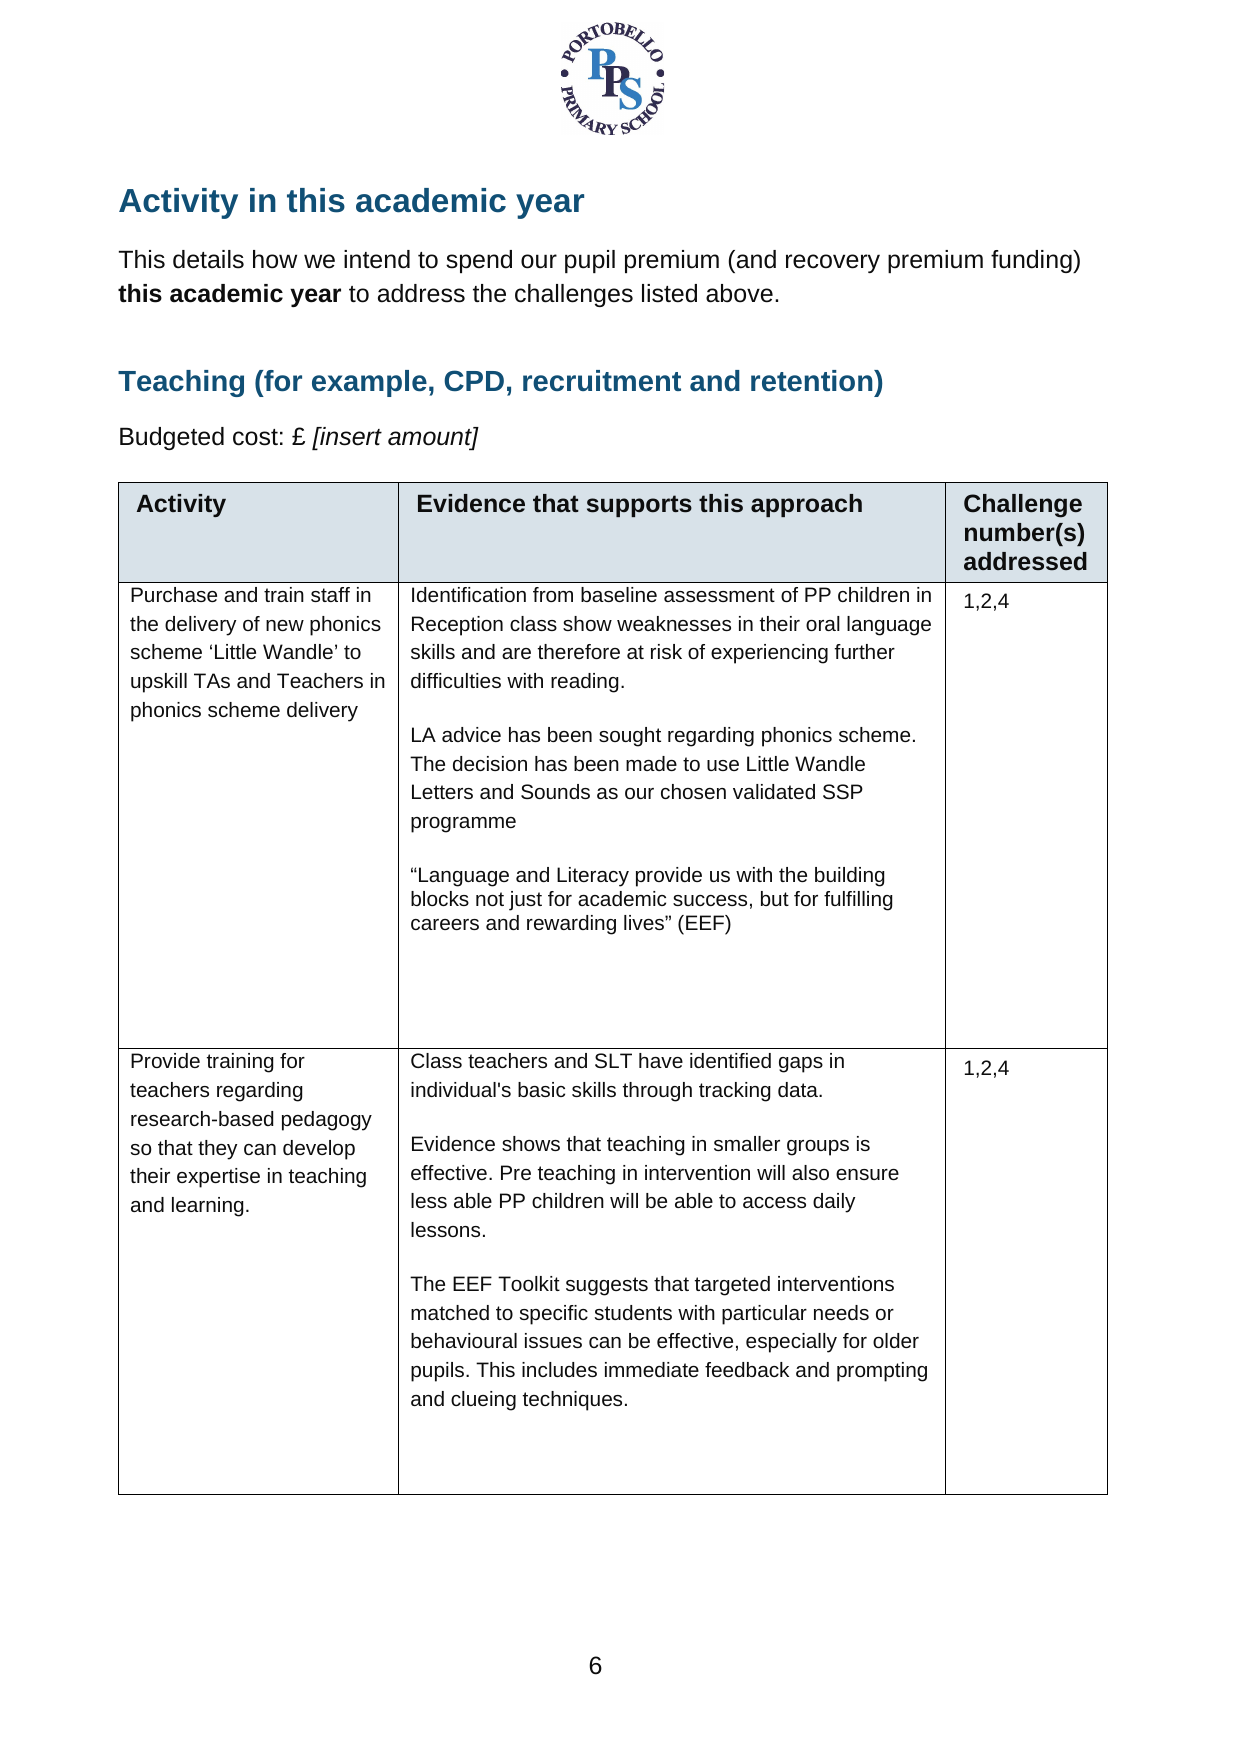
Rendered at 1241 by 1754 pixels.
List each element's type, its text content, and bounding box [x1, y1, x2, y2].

table_header Evidence that supports this approach [399, 483, 945, 582]
subtitle Teaching (for example, CPD, recruitment and retention) [118, 364, 1107, 397]
table_cell Identification from baseline assessment of PP children in Reception class show weaknesses in their oral language skills and are therefore at risk of experiencing further difficulties with reading. LA advice has been sought regarding phonics scheme. The decision has been made to use Little Wandle Letters and Sounds as our chosen validated SSP programme “Language and Literacy provide us with the building blocks not just for academic success, but for fulfilling careers and rewarding lives” (EEF) [399, 583, 945, 1048]
table_cell Purchase and train staff in the delivery of new phonics scheme ‘Little Wandle’ to upskill TAs and Teachers in phonics scheme delivery [119, 583, 398, 1048]
table_cell Provide training for teachers regarding research-based pedagogy so that they can develop their expertise in teaching and learning. [119, 1049, 398, 1494]
table_cell 1,2,4 [946, 583, 1107, 1048]
table_header Activity [119, 483, 398, 582]
subtitle Activity in this academic year [118, 181, 1107, 220]
table_header Challenge number(s) addressed [946, 483, 1107, 582]
picture [561, 22, 665, 135]
table_cell Class teachers and SLT have identified gaps in individual's basic skills through tracking data. Evidence shows that teaching in smaller groups is effective. Pre teaching in intervention will also ensure less able PP children will be able to access daily lessons. The EEF Toolkit suggests that targeted interventions matched to specific students with particular needs or behavioural issues can be effective, especially for older pupils. This includes immediate feedback and prompting and clueing techniques. [399, 1049, 945, 1494]
text This details how we intend to spend our pupil premium (and recovery premium funding) this academic year to address the challenges listed above. [118, 245, 1107, 308]
table_cell 1,2,4 [946, 1049, 1107, 1494]
text Budgeted cost: £ [insert amount] [118, 422, 1107, 451]
